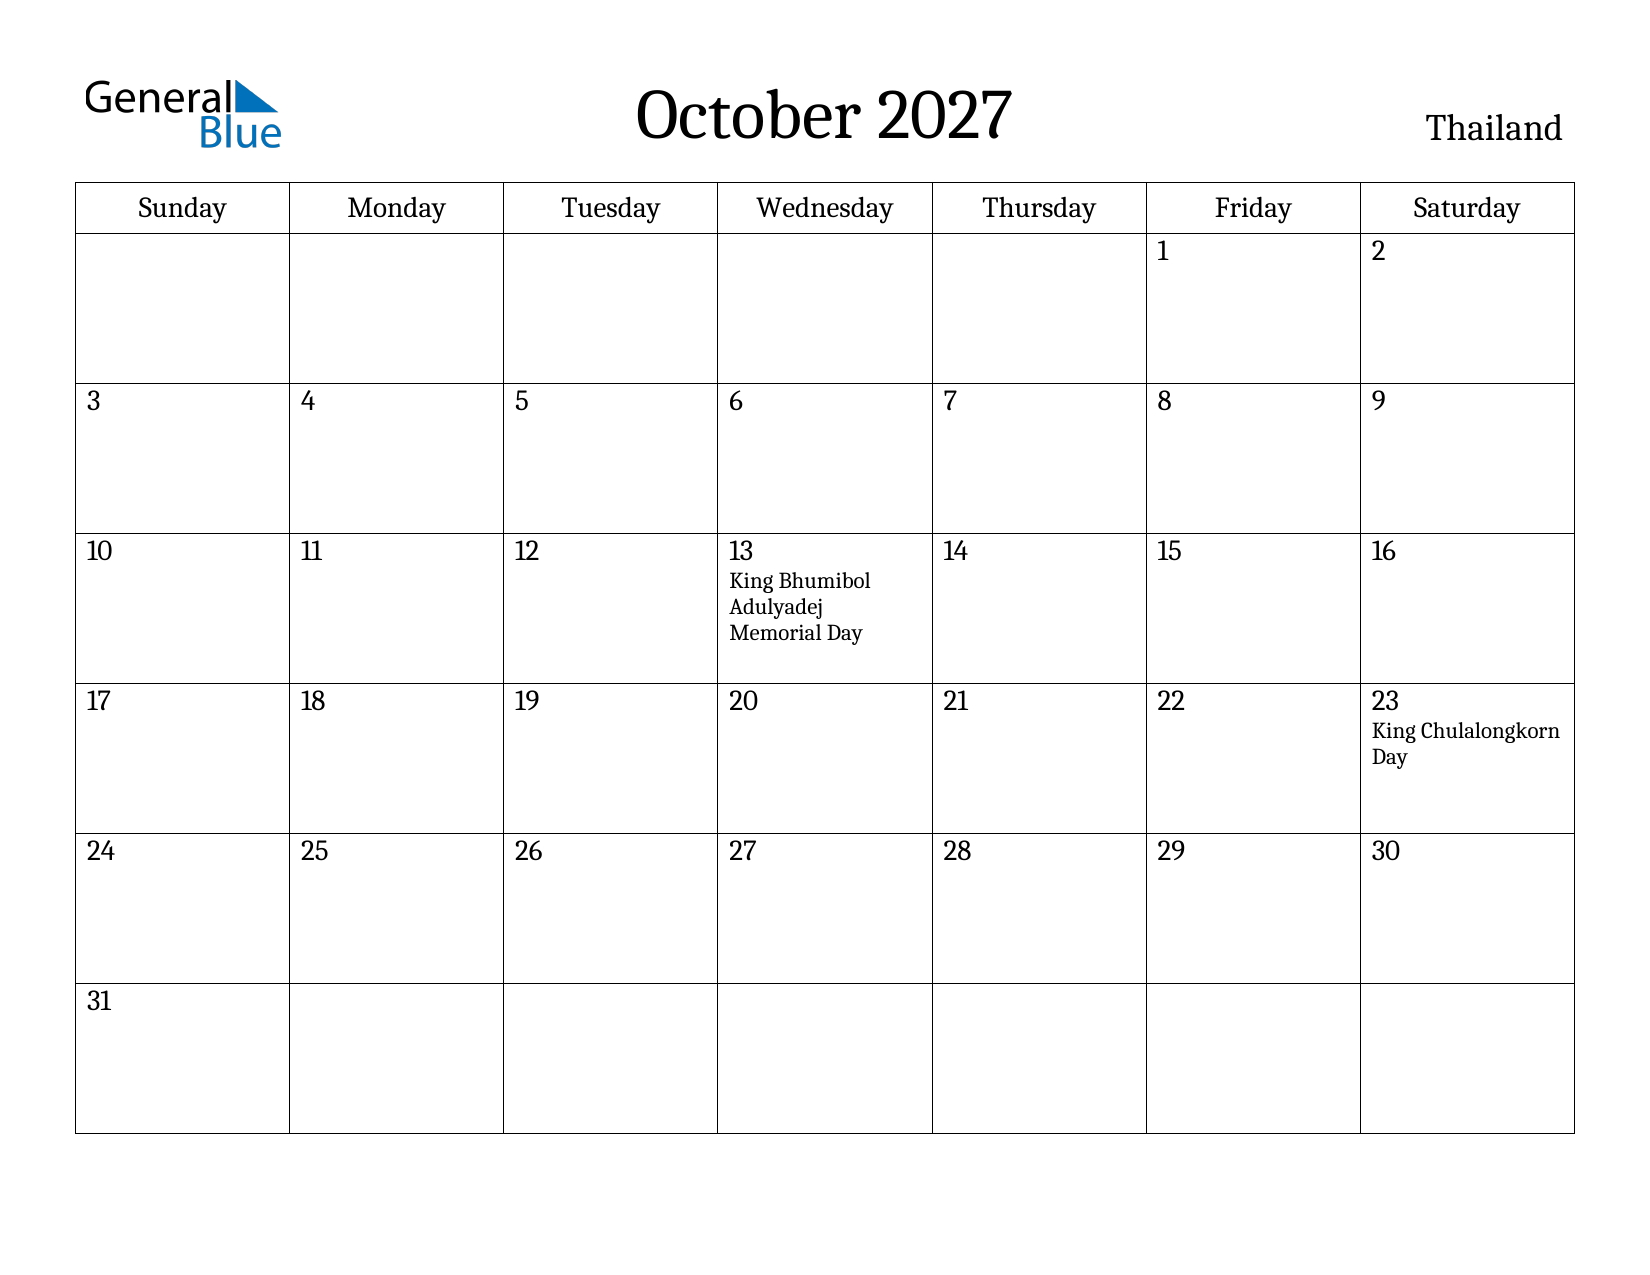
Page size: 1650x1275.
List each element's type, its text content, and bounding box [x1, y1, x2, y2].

table_cell [504, 417, 717, 533]
table_cell [290, 717, 503, 833]
table_cell 4 [290, 384, 503, 417]
table_cell [1361, 1018, 1574, 1133]
table_cell [76, 267, 289, 383]
table_cell Thursday [933, 183, 1146, 233]
table_cell [76, 567, 289, 683]
table_cell King Chulalongkorn Day [1361, 717, 1574, 833]
table_cell 10 [76, 534, 289, 567]
table_cell [718, 267, 932, 383]
table_cell 9 [1361, 384, 1574, 417]
table_cell 12 [504, 534, 717, 567]
table_cell 20 [718, 684, 932, 717]
table_cell [933, 984, 1146, 1017]
table_cell Tuesday [504, 183, 717, 233]
table_cell [933, 234, 1146, 267]
table_cell [1147, 567, 1360, 683]
table_cell 24 [76, 834, 289, 867]
table_header [76, 75, 503, 182]
table_cell Sunday [76, 183, 289, 233]
table_cell [290, 567, 503, 683]
table_cell 3 [76, 384, 289, 417]
table_cell [718, 417, 932, 533]
table_cell [1147, 984, 1360, 1017]
table_cell [76, 417, 289, 533]
table_cell [290, 868, 503, 983]
table_cell [1361, 868, 1574, 983]
table_cell [933, 567, 1146, 683]
table_cell 6 [718, 384, 932, 417]
table_cell [504, 1018, 717, 1133]
table_cell [76, 717, 289, 833]
table_header Thailand [1146, 75, 1574, 182]
table_cell 30 [1361, 834, 1574, 867]
table_cell [504, 984, 717, 1017]
table_cell [1361, 267, 1574, 383]
table_cell [290, 417, 503, 533]
table_cell 18 [290, 684, 503, 717]
table_cell 27 [718, 834, 932, 867]
table_cell Friday [1147, 183, 1360, 233]
table_cell 23 [1361, 684, 1574, 717]
table_cell 14 [933, 534, 1146, 567]
table_cell [1147, 267, 1360, 383]
table_cell [504, 234, 717, 267]
table_cell [1147, 868, 1360, 983]
table_cell [290, 984, 503, 1017]
table_cell 7 [933, 384, 1146, 417]
table_cell [76, 1018, 289, 1133]
table_cell [76, 234, 289, 267]
table_cell [933, 717, 1146, 833]
table_cell [933, 1018, 1146, 1133]
table_cell 2 [1361, 234, 1574, 267]
table_cell Monday [290, 183, 503, 233]
table_cell 15 [1147, 534, 1360, 567]
table_cell 25 [290, 834, 503, 867]
table_cell [933, 417, 1146, 533]
table_cell 29 [1147, 834, 1360, 867]
table_cell [76, 868, 289, 983]
table_cell [933, 267, 1146, 383]
table_cell [504, 717, 717, 833]
table_cell [1147, 417, 1360, 533]
table_cell [1147, 717, 1360, 833]
table_cell [290, 234, 503, 267]
table_cell 1 [1147, 234, 1360, 267]
table_cell 17 [76, 684, 289, 717]
table_cell 26 [504, 834, 717, 867]
table_cell 11 [290, 534, 503, 567]
table_cell [504, 868, 717, 983]
table_cell [1361, 984, 1574, 1017]
table_cell [290, 267, 503, 383]
table_cell [290, 1018, 503, 1133]
table_cell [718, 717, 932, 833]
table_cell King Bhumibol Adulyadej Memorial Day [718, 567, 932, 683]
table_cell [1361, 417, 1574, 533]
table_cell 31 [76, 984, 289, 1017]
table_cell 22 [1147, 684, 1360, 717]
table_cell [718, 234, 932, 267]
picture [86, 80, 281, 148]
table_cell [504, 567, 717, 683]
table_cell 19 [504, 684, 717, 717]
table_cell [1147, 1018, 1360, 1133]
table_cell 8 [1147, 384, 1360, 417]
table_cell Saturday [1361, 183, 1574, 233]
table_cell 21 [933, 684, 1146, 717]
table_cell Wednesday [718, 183, 932, 233]
table_cell [1361, 567, 1574, 683]
table_cell [504, 267, 717, 383]
table_cell [718, 984, 932, 1017]
table_cell [933, 868, 1146, 983]
table_header October 2027 [504, 75, 1146, 182]
table_cell 5 [504, 384, 717, 417]
table_cell 13 [718, 534, 932, 567]
table_cell 16 [1361, 534, 1574, 567]
table_cell [718, 1018, 932, 1133]
table_cell 28 [933, 834, 1146, 867]
table_cell [718, 868, 932, 983]
